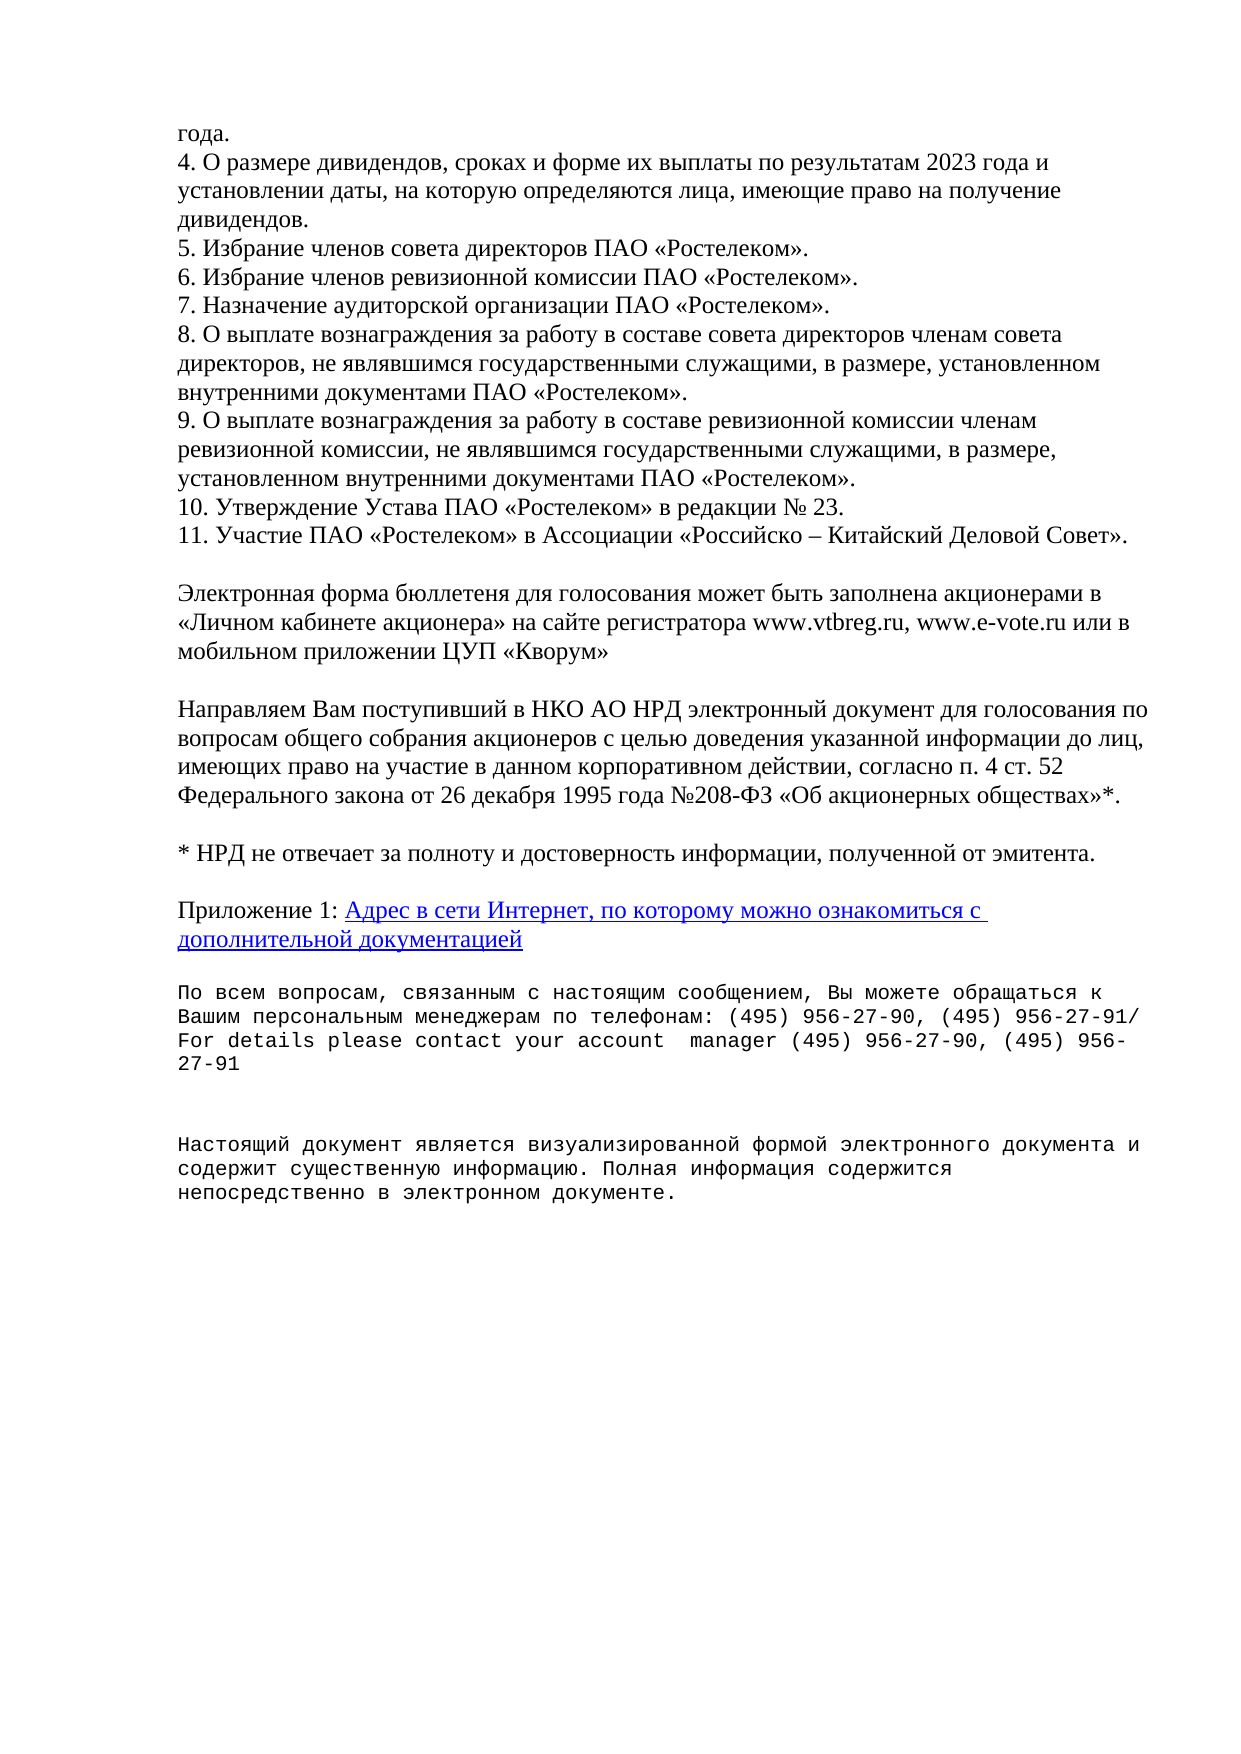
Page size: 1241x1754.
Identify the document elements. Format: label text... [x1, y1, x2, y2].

text По всем вопросам, связанным с настоящим сообщением, Вы можете обращаться к Вашим персональным менеджерам по телефонам: (495) 956-27-90, (495) 956-27-91/ For details please contact your account manager (495) 956-27-90, (495) 956-27-91 [177, 982, 1152, 1077]
text Электронная форма бюллетеня для голосования может быть заполнена акционерами в «Личном кабинете акционера» на сайте регистратора www.vtbreg.ru, www.e-vote.ru или в мобильном приложении ЦУП «Кворум» [177, 578, 1152, 665]
text Направляем Вам поступивший в НКО АО НРД электронный документ для голосования по вопросам общего собрания акционеров с целью доведения указанной информации до лиц, имеющих право на участие в данном корпоративном действии, согласно п. 4 ст. 52 Федерального закона от 26 декабря 1995 года №208-ФЗ «Об акционерных обществах»*. * НРД не отвечает за полноту и достоверность информации, полученной от эмитента. [177, 694, 1152, 866]
text Приложение 1: Адрес в сети Интернет, по которому можно ознакомиться с дополнительной документацией [177, 896, 1152, 953]
text Настоящий документ является визуализированной формой электронного документа и содержит существенную информацию. Полная информация содержится непосредственно в электронном документе. [177, 1134, 1152, 1205]
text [177, 118, 1152, 549]
